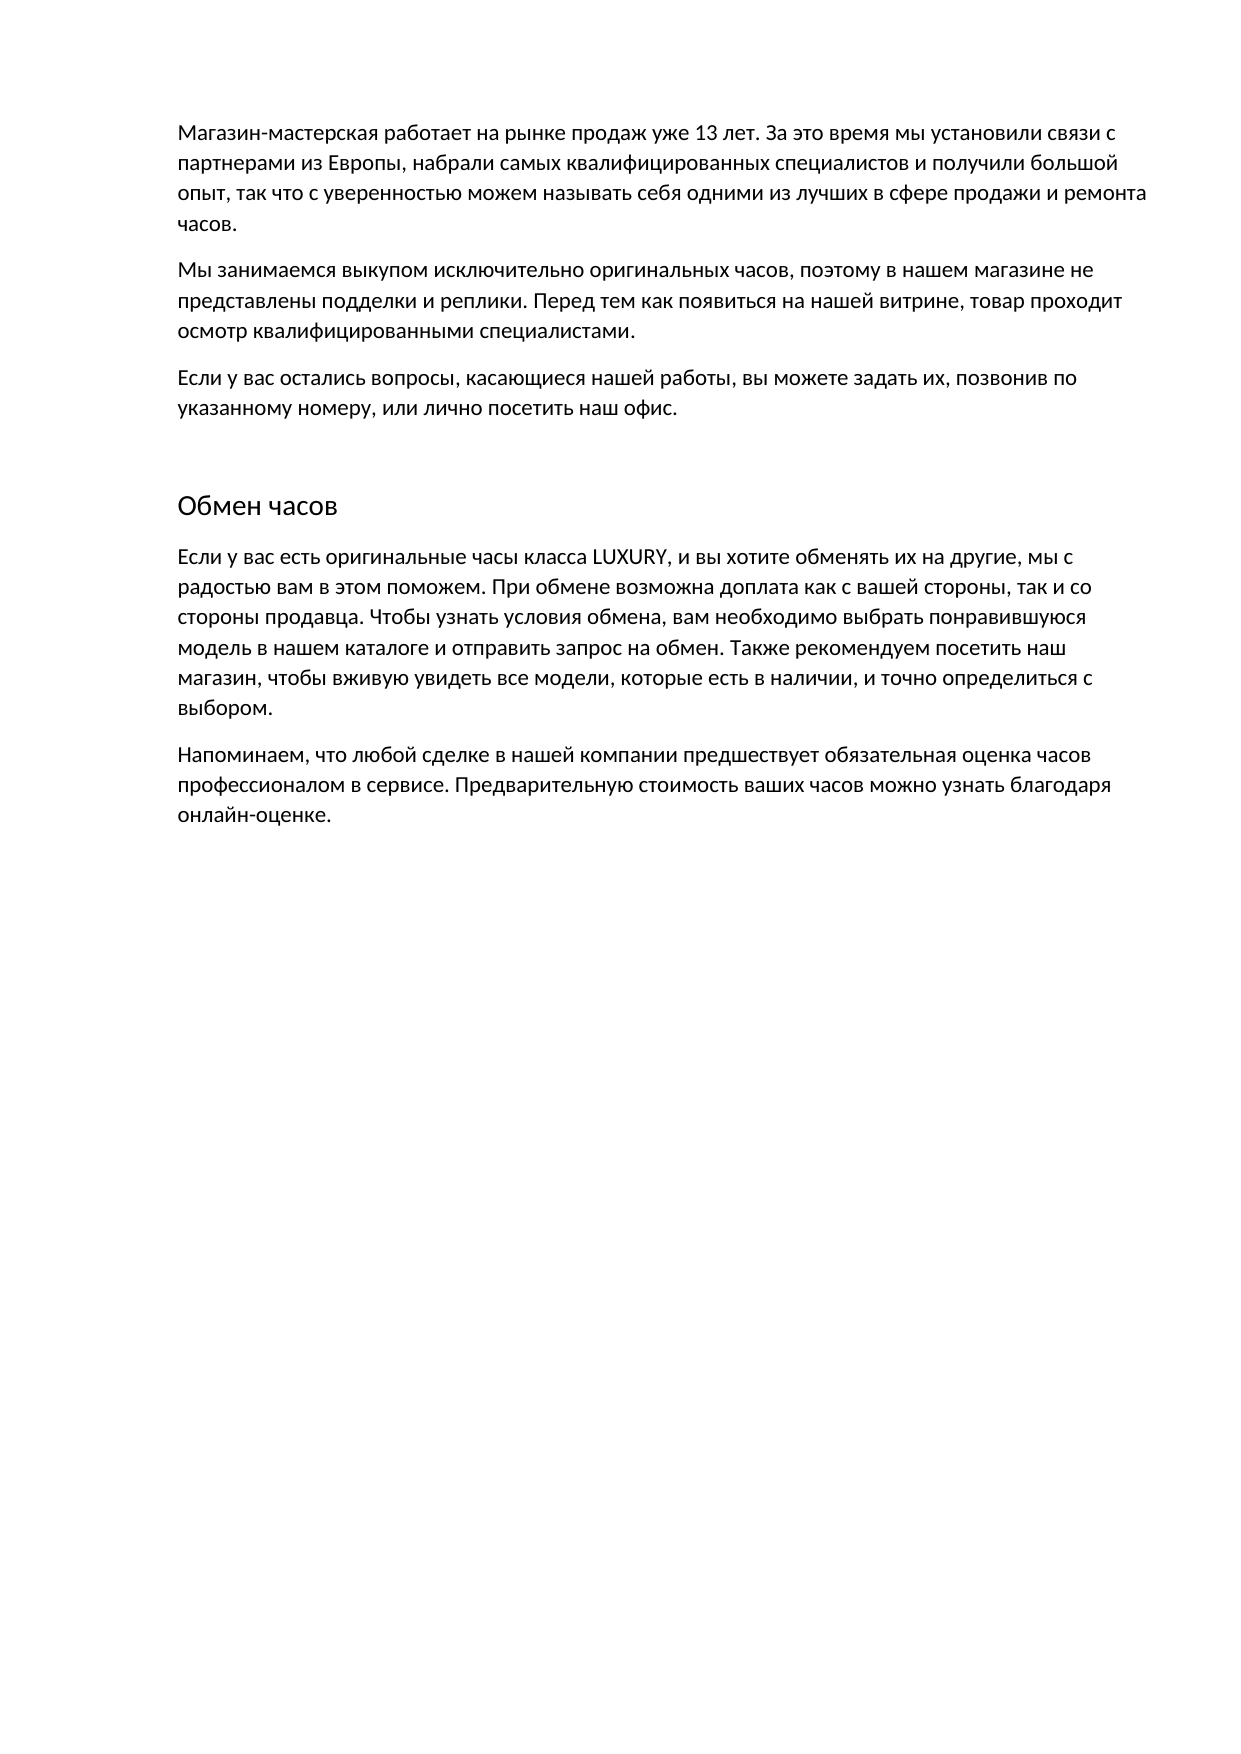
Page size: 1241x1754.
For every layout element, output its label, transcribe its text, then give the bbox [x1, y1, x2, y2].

text Если у вас есть оригинальные часы класса LUXURY, и вы хотите обменять их на другие, мы с радостью вам в этом поможем. При обмене возможна доплата как с вашей стороны, так и со стороны продавца. Чтобы узнать условия обмена, вам необходимо выбрать понравившуюся модель в нашем каталоге и отправить запрос на обмен. Также рекомендуем посетить наш магазин, чтобы вживую увидеть все модели, которые есть в наличии, и точно определиться с выбором. [177, 542, 1152, 721]
text Мы занимаемся выкупом исключительно оригинальных часов, поэтому в нашем магазине не представлены подделки и реплики. Перед тем как появиться на нашей витрине, товар проходит осмотр квалифицированными специалистами. [177, 256, 1152, 344]
text Если у вас остались вопросы, касающиеся нашей работы, вы можете задать их, позвонив по указанному номеру, или лично посетить наш офис. [177, 363, 1152, 421]
text Напоминаем, что любой сделке в нашей компании предшествует обязательная оценка часов профессионалом в сервисе. Предварительную стоимость ваших часов можно узнать благодаря онлайн-оценке. [177, 740, 1152, 828]
text Магазин-мастерская работает на рынке продаж уже 13 лет. За это время мы установили связи с партнерами из Европы, набрали самых квалифицированных специалистов и получили большой опыт, так что с уверенностью можем называть себя одними из лучших в сфере продажи и ремонта часов. [177, 118, 1152, 237]
text Обмен часов [177, 487, 1152, 522]
